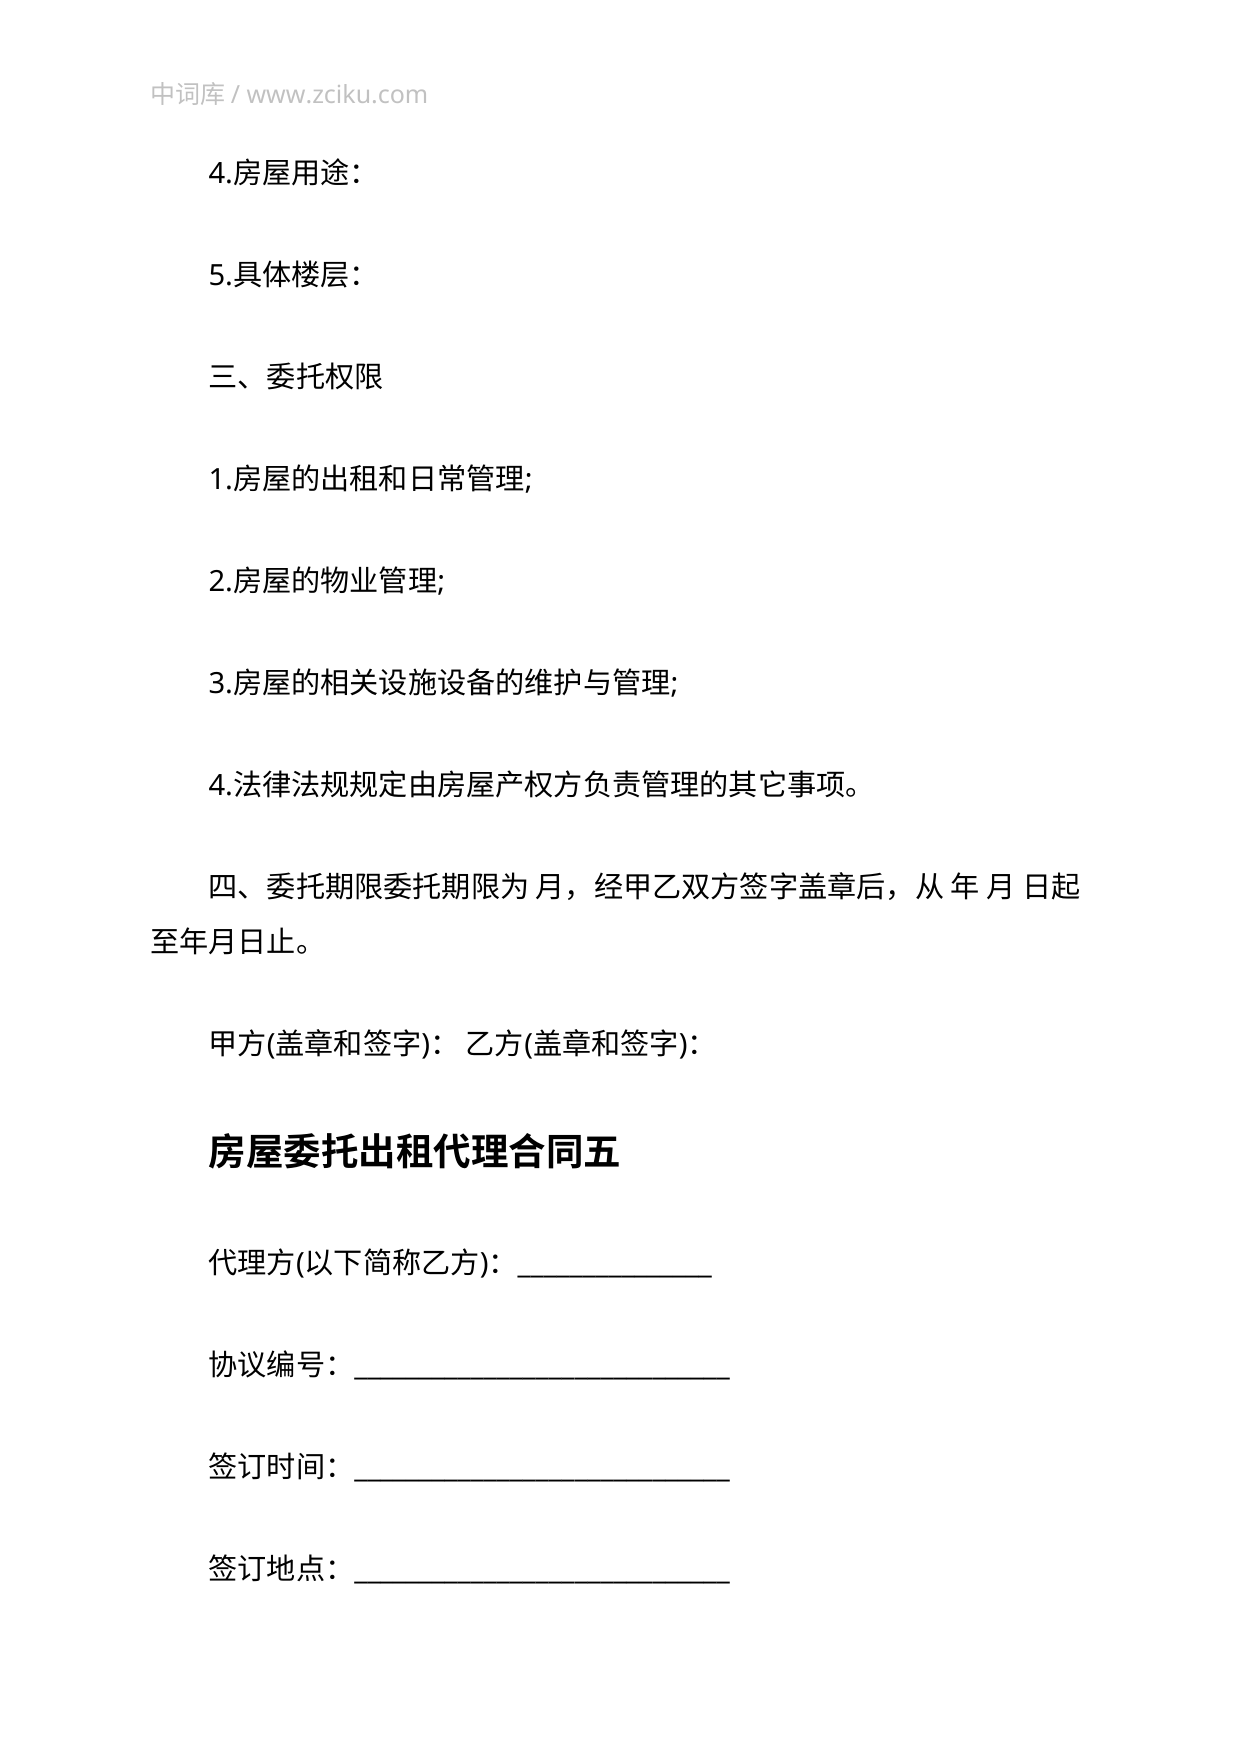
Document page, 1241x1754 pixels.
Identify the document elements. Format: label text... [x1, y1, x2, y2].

text 房屋委托出租代理合同五 [150, 1122, 1090, 1177]
text 代理方(以下简称乙方)：_______________ [150, 1240, 1090, 1282]
text 四、委托期限委托期限为 月，经甲乙双方签字盖章后，从 年 月 日起至年月日止。 [150, 864, 1090, 961]
text 1.房屋的出租和日常管理; [150, 456, 1090, 498]
text 5.具体楼层： [150, 252, 1090, 294]
text 签订地点：_____________________________ [150, 1546, 1090, 1588]
text 三、委托权限 [150, 354, 1090, 396]
text 签订时间：_____________________________ [150, 1444, 1090, 1486]
text 甲方(盖章和签字)： 乙方(盖章和签字)： [150, 1020, 1090, 1063]
text 4.法律法规规定由房屋产权方负责管理的其它事项。 [150, 762, 1090, 804]
text 4.房屋用途： [150, 150, 1090, 192]
text 2.房屋的物业管理; [150, 558, 1090, 600]
text 协议编号：_____________________________ [150, 1342, 1090, 1384]
text 3.房屋的相关设施设备的维护与管理; [150, 660, 1090, 702]
